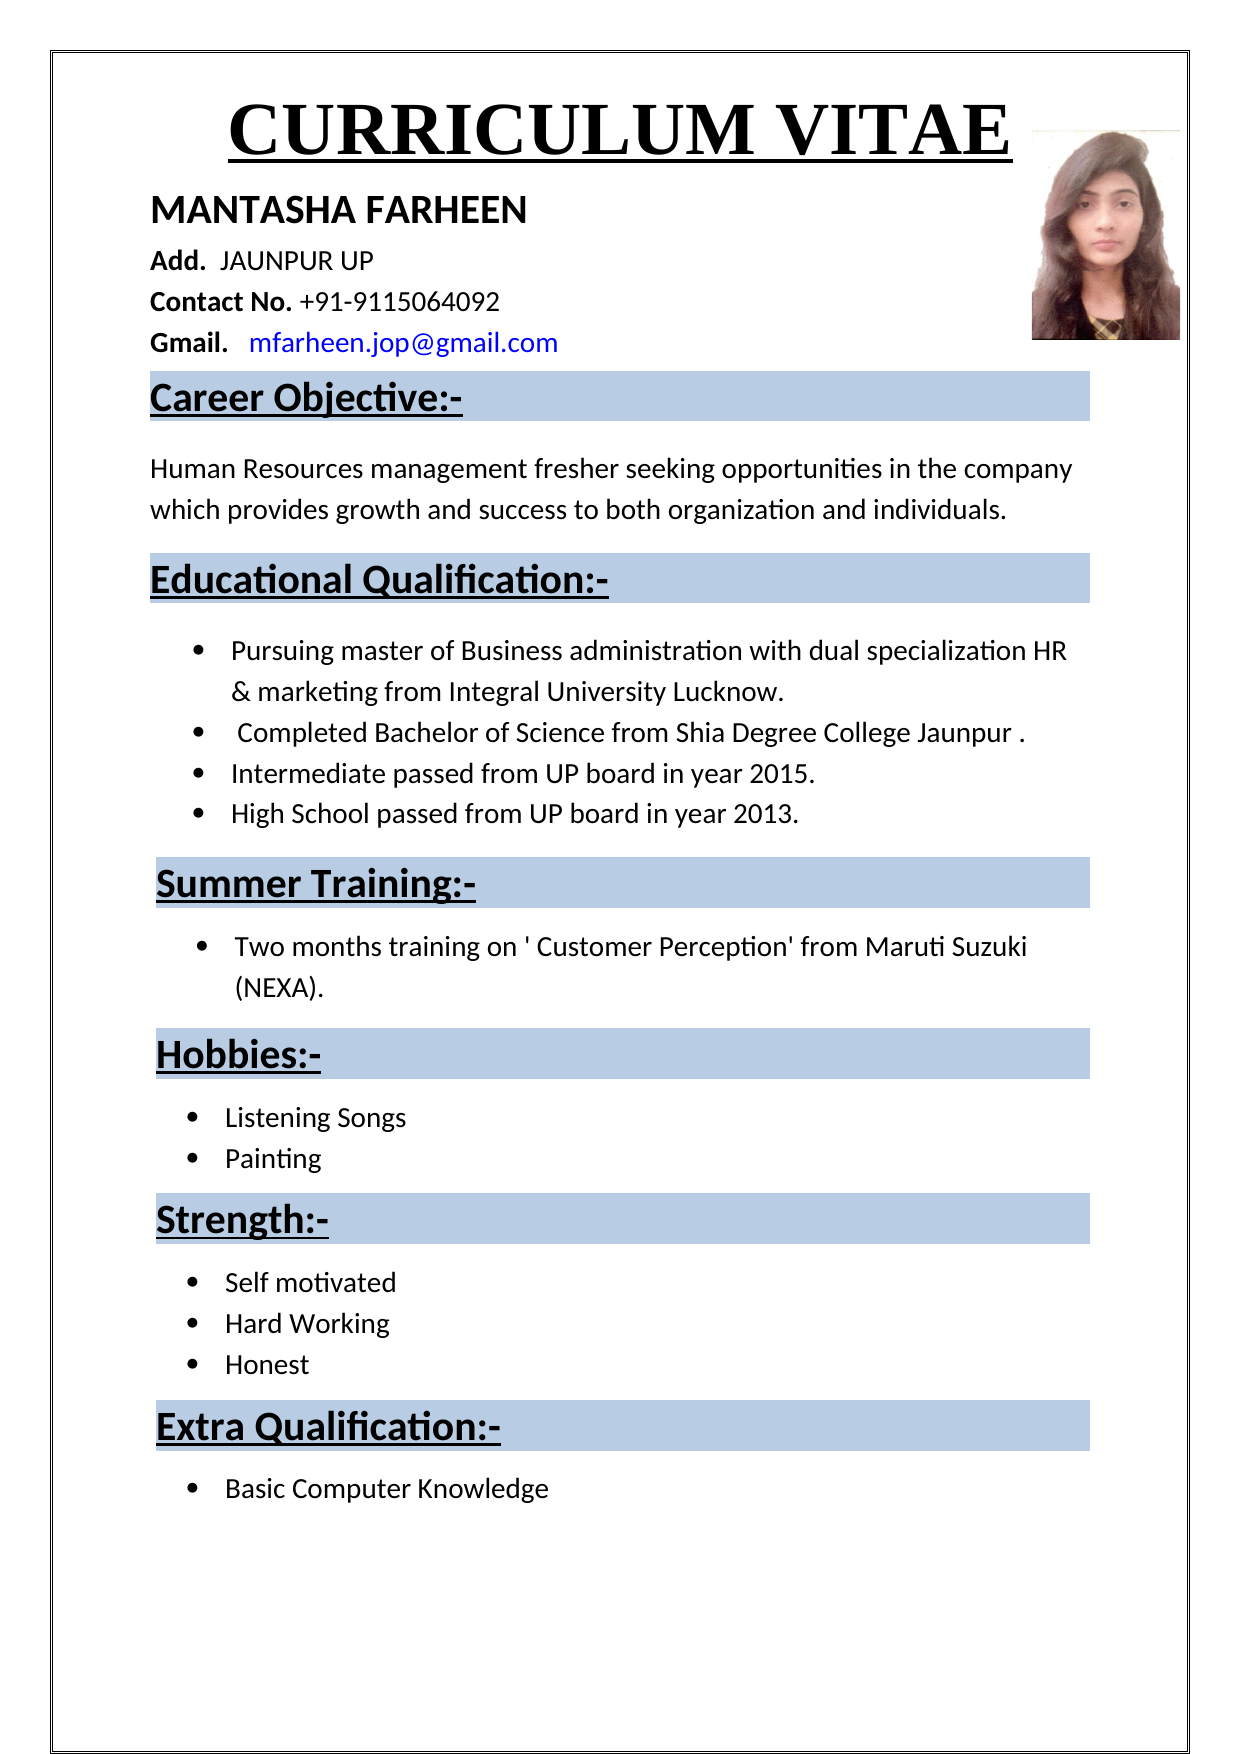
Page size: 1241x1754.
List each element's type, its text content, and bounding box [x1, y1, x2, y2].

text Educational Qualification:- [150, 553, 1090, 603]
list Listening Songs [187, 1099, 1090, 1135]
text Career Objective:- [150, 371, 1090, 421]
text Gmail. mfarheen.jop@gmail.com [150, 324, 1090, 359]
text Summer Training:- [156, 857, 1090, 908]
text Human Resources management fresher seeking opportunities in the company which provides growth and success to both organization and individuals. [150, 450, 1090, 526]
list Honest [187, 1346, 1090, 1382]
list Pursuing master of Business administration with dual specialization HR & marketing from Integral University Lucknow. [193, 632, 1090, 708]
list Intermediate passed from UP board in year 2015. [193, 755, 1090, 790]
list Completed Bachelor of Science from Shia Degree College Jaunpur . [193, 714, 1090, 749]
text Extra Qualification:- [156, 1400, 1090, 1451]
text Contact No. +91-9115064092 [150, 283, 1031, 318]
text Strength:- [156, 1193, 1090, 1244]
list Painting [187, 1140, 1090, 1176]
list Hard Working [187, 1305, 1090, 1341]
text Add. JAUNPUR UP [150, 242, 1031, 278]
list High School passed from UP board in year 2013. [193, 796, 1090, 831]
list Basic Computer Knowledge [187, 1471, 1090, 1506]
list Self motivated [187, 1264, 1090, 1300]
list Two months training on ' Customer Perception' from Maruti Suzuki (NEXA). [197, 928, 1090, 1004]
picture [1031, 130, 1181, 340]
text CURRICULUM VITAE [150, 84, 1090, 171]
text MANTASHA FARHEEN [150, 183, 1031, 234]
text Hobbies:- [156, 1028, 1090, 1079]
